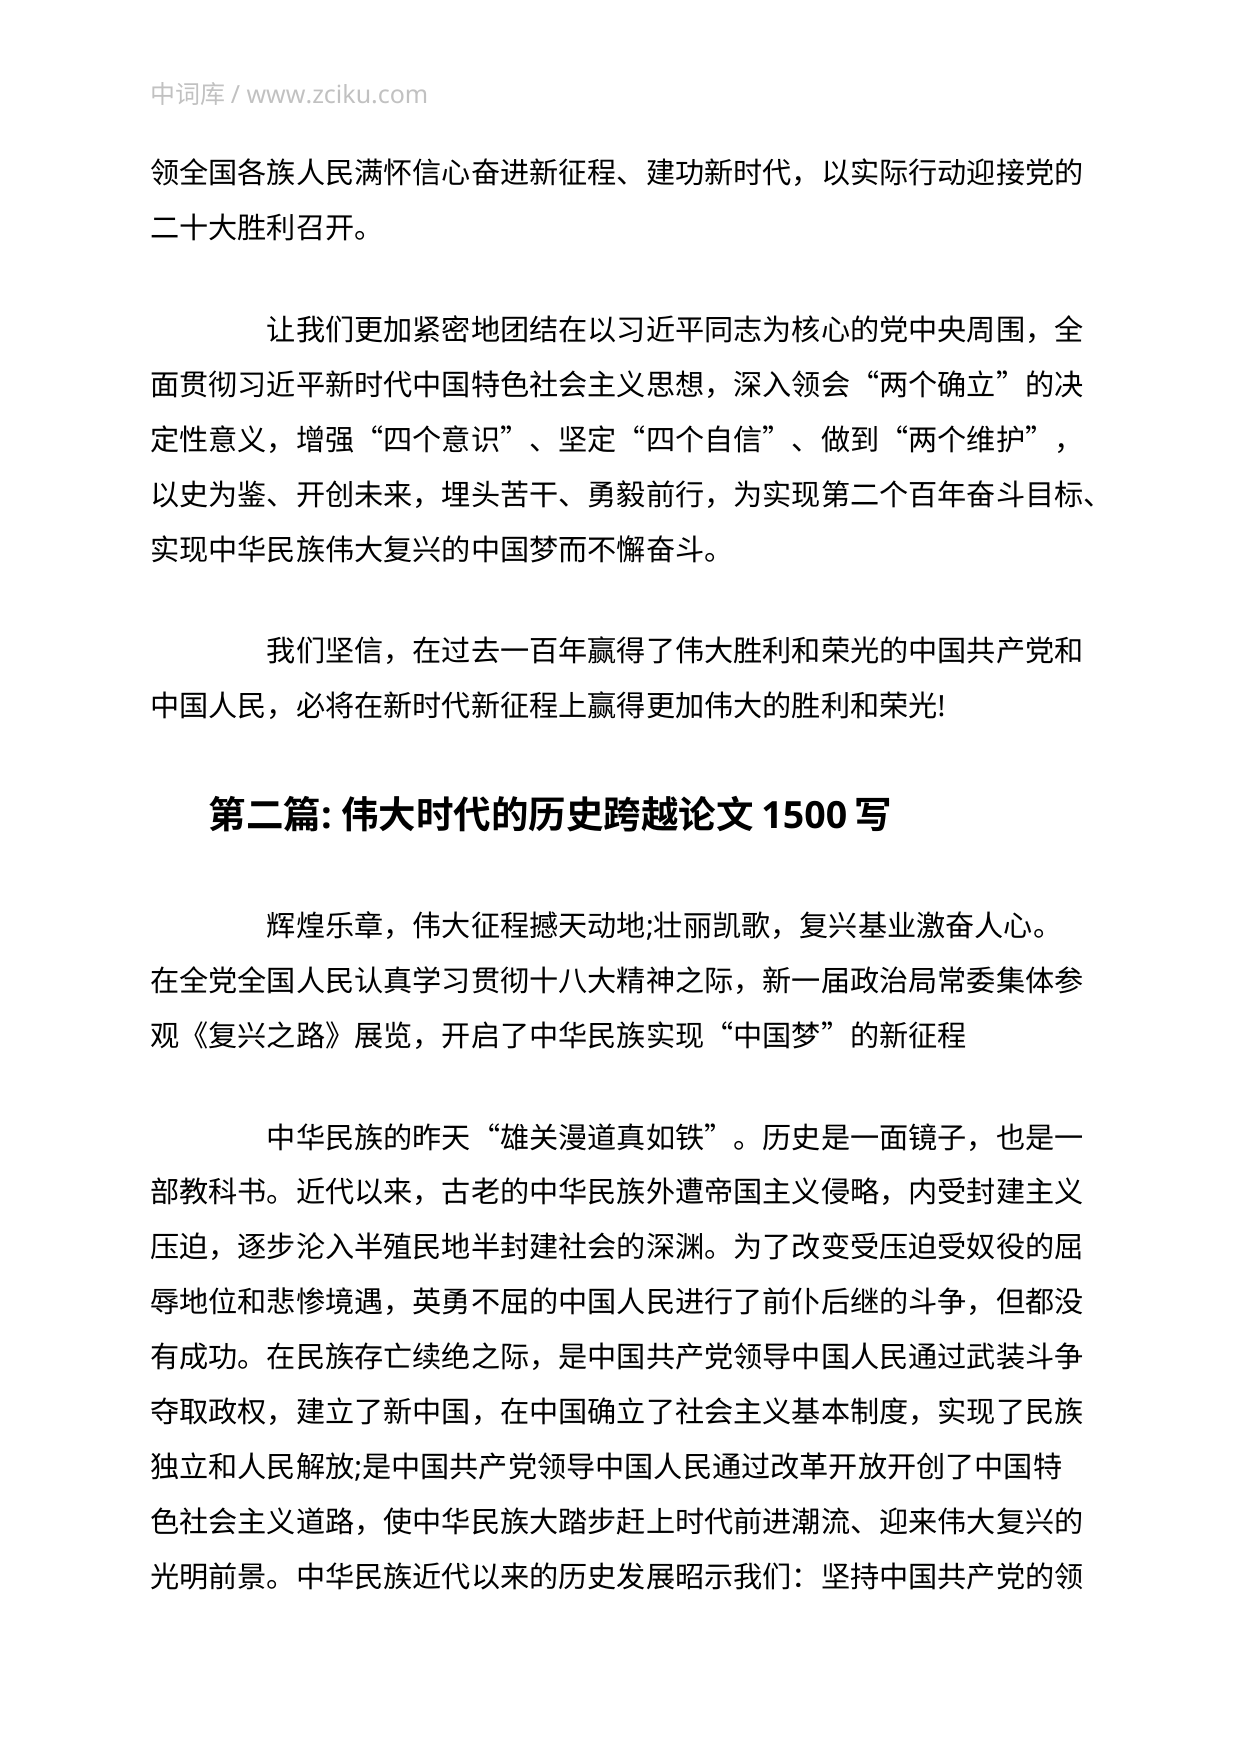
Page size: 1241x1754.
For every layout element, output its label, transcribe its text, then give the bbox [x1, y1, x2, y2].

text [150, 1114, 1090, 1596]
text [150, 150, 1090, 247]
text 第二篇: 伟大时代的历史跨越论文1500写 [150, 785, 1090, 839]
text 我们坚信，在过去一百年赢得了伟大胜利和荣光的中国共产党和中国人民，必将在新时代新征程上赢得更加伟大的胜利和荣光! [150, 628, 1090, 725]
text 辉煌乐章，伟大征程撼天动地;壮丽凯歌，复兴基业激奋人心。在全党全国人民认真学习贯彻十八大精神之际，新一届政治局常委集体参观《复兴之路》展览，开启了中华民族实现“中国梦”的新征程 [150, 902, 1090, 1055]
text 让我们更加紧密地团结在以习近平同志为核心的党中央周围，全面贯彻习近平新时代中国特色社会主义思想，深入领会“两个确立”的决定性意义，增强“四个意识”、坚定“四个自信”、做到“两个维护”，以史为鉴、开创未来，埋头苦干、勇毅前行，为实现第二个百年奋斗目标、实现中华民族伟大复兴的中国梦而不懈奋斗。 [150, 307, 1090, 568]
